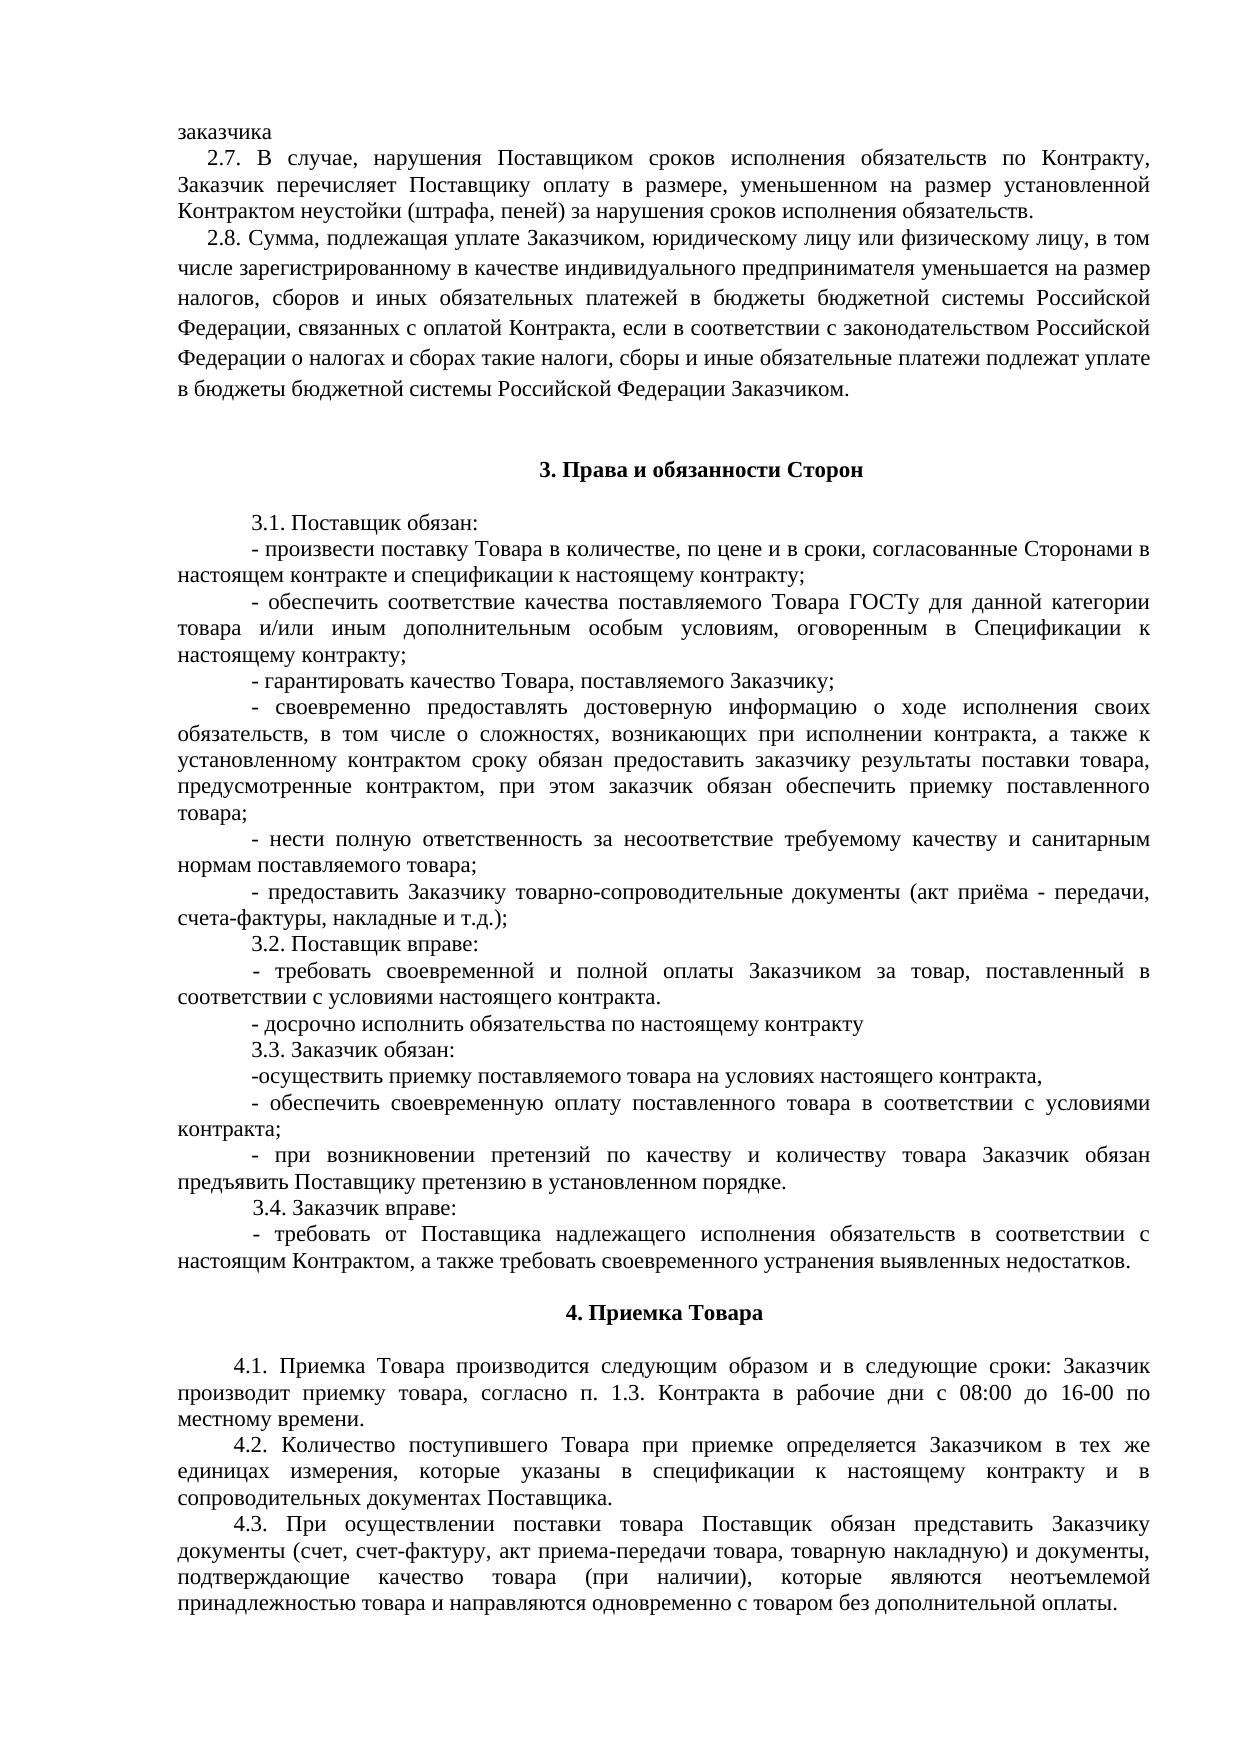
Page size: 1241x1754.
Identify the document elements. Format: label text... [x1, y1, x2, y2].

text - требовать своевременной и полной оплаты Заказчиком за товар, поставленный в соответствии с условиями настоящего контракта. [177, 957, 1152, 1009]
text - при возникновении претензий по качеству и количеству товара Заказчик обязан предъявить Поставщику претензию в установленном порядке. [177, 1141, 1152, 1194]
text - досрочно исполнить обязательства по настоящему контракту [177, 1009, 1152, 1036]
text 4.3. При осуществлении поставки товара Поставщик обязан представить Заказчику документы (счет, счет-фактуру, акт приема-передачи товара, товарную накладную) и документы, подтверждающие качество товара (при наличии), которые являются неотъемлемой принадлежностью товара и направляются одновременно с товаром без дополнительной оплаты. [177, 1510, 1152, 1616]
text 4.2. Количество поступившего Товара при приемке определяется Заказчиком в тех же единицах измерения, которые указаны в спецификации к настоящему контракту и в сопроводительных документах Поставщика. [177, 1431, 1152, 1510]
text - требовать от Поставщика надлежащего исполнения обязательств в соответствии с настоящим Контрактом, а также требовать своевременного устранения выявленных недостатков. [177, 1220, 1152, 1273]
text - гарантировать качество Товара, поставляемого Заказчику; [177, 667, 1152, 693]
text - обеспечить своевременную оплату поставленного товара в соответствии с условиями контракта; [177, 1089, 1152, 1141]
text - предоставить Заказчику товарно-сопроводительные документы (акт приёма - передачи, счета-фактуры, накладные и т.д.); [177, 878, 1152, 931]
text 2.7. В случае, нарушения Поставщиком сроков исполнения обязательств по Контракту, Заказчик перечисляет Поставщику оплату в размере, уменьшенном на размер установленной Контрактом неустойки (штрафа, пеней) за нарушения сроков исполнения обязательств. [177, 144, 1152, 223]
text 3.4. Заказчик вправе: [177, 1194, 1152, 1220]
text 3.3. Заказчик обязан: [177, 1036, 1152, 1062]
text 3.2. Поставщик вправе: [177, 931, 1152, 957]
text - произвести поставку Товара в количестве, по цене и в сроки, согласованные Сторонами в настоящем контракте и спецификации к настоящему контракту; [177, 535, 1152, 588]
text 2.8. Сумма, подлежащая уплате Заказчиком, юридическому лицу или физическому лицу, в том числе зарегистрированному в качестве индивидуального предпринимателя уменьшается на размер налогов, сборов и иных обязательных платежей в бюджеты бюджетной системы Российской Федерации, связанных с оплатой Контракта, если в соответствии с законодательством Российской Федерации о налогах и сборах такие налоги, сборы и иные обязательные платежи подлежат уплате в бюджеты бюджетной системы Российской Федерации Заказчиком. [177, 223, 1152, 401]
text 4.1. Приемка Товара производится следующим образом и в следующие сроки: Заказчик производит приемку товара, согласно п. 1.3. Контракта в рабочие дни с 08:00 до 16-00 по местному времени. [177, 1352, 1152, 1431]
text -осуществить приемку поставляемого товара на условиях настоящего контракта, [177, 1062, 1152, 1089]
text - своевременно предоставлять достоверную информацию о ходе исполнения своих обязательств, в том числе о сложностях, возникающих при исполнении контракта, а также к установленному контрактом сроку обязан предоставить заказчику результаты поставки товара, предусмотренные контрактом, при этом заказчик обязан обеспечить приемку поставленного товара; [177, 693, 1152, 825]
text - обеспечить соответствие качества поставляемого Товара ГОСТу для данной категории товара и/или иным дополнительным особым условиям, оговоренным в Спецификации к настоящему контракту; [177, 588, 1152, 667]
text 3. Права и обязанности Сторон [177, 456, 1152, 482]
text 3.1. Поставщик обязан: [177, 509, 1152, 535]
text 4. Приемка Товара [177, 1299, 1152, 1326]
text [177, 118, 1152, 144]
text - нести полную ответственность за несоответствие требуемому качеству и санитарным нормам поставляемого товара; [177, 825, 1152, 878]
